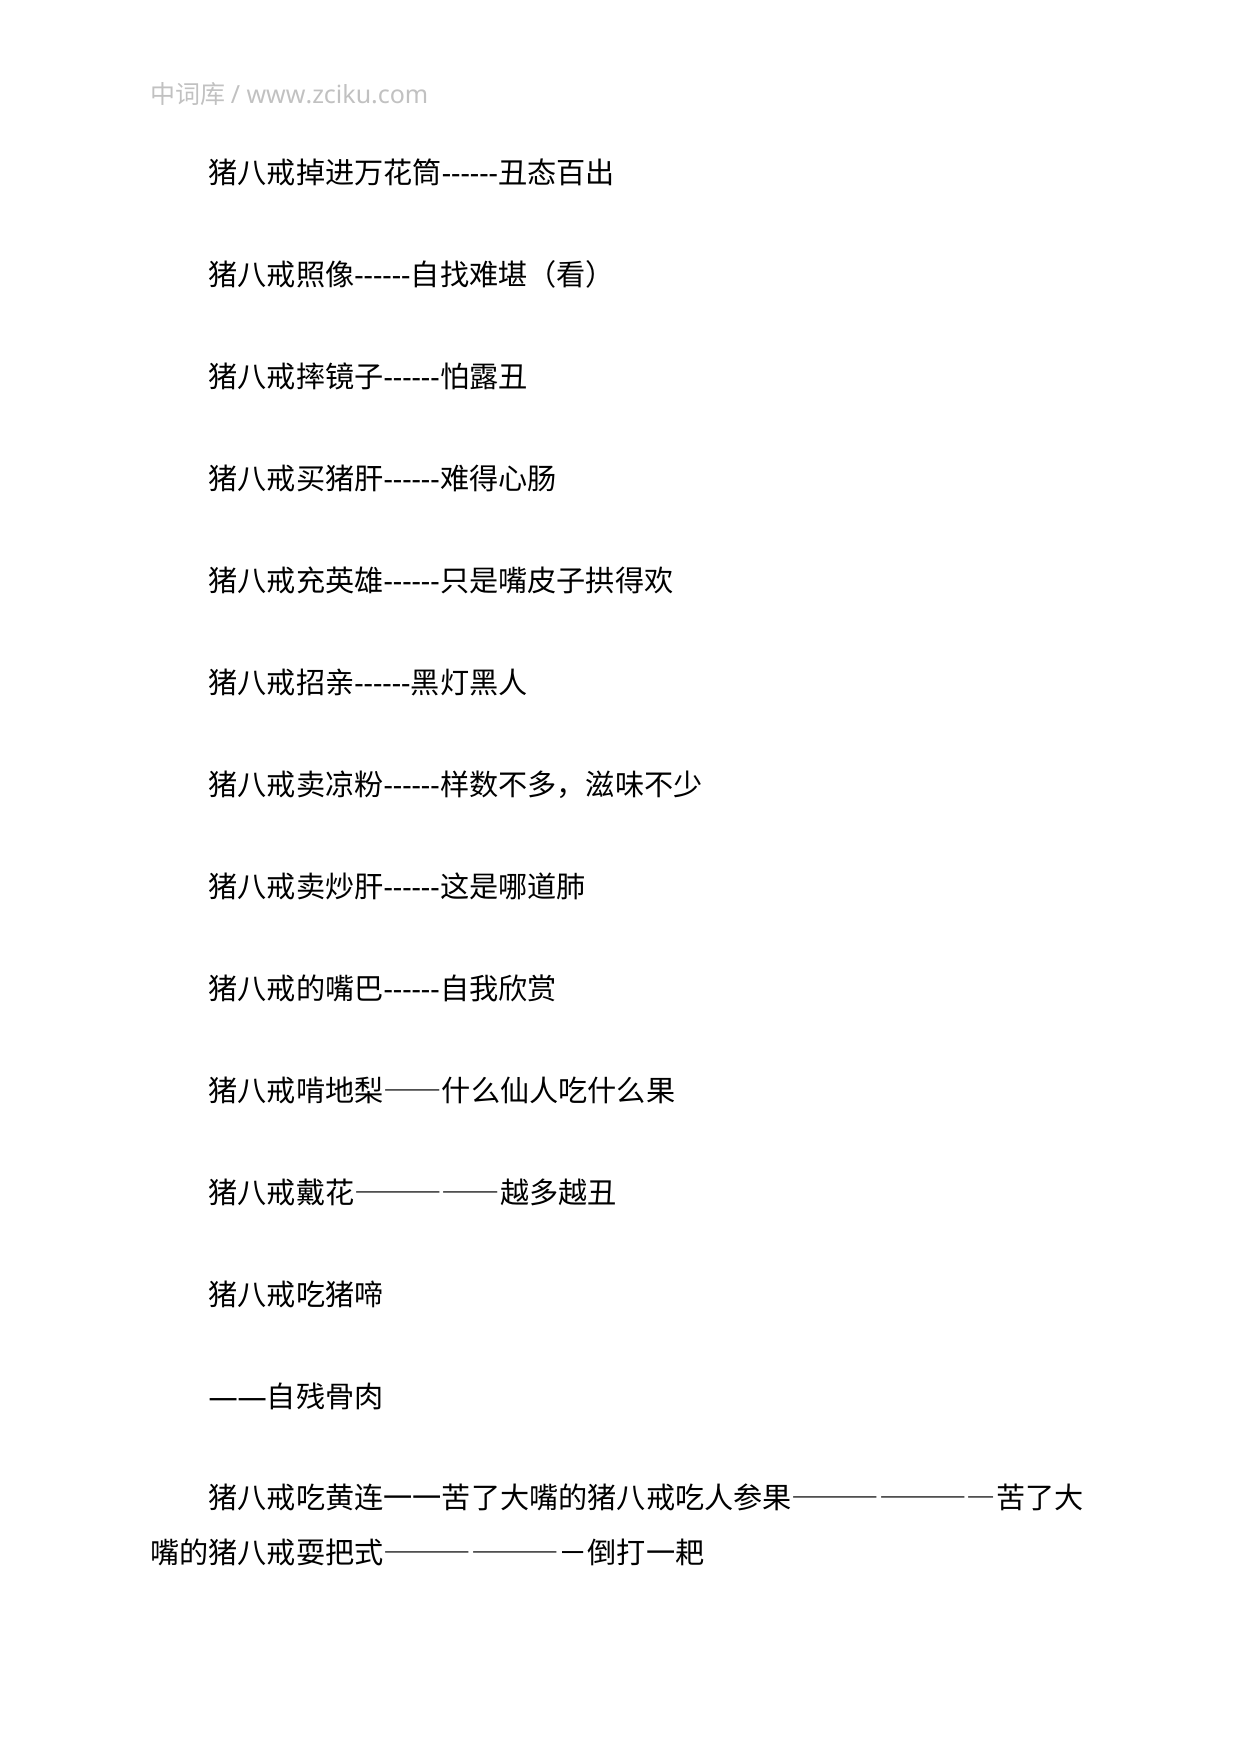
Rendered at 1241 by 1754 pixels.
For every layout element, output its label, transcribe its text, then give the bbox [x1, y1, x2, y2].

text 猪八戒照像------自找难堪（看） [150, 252, 1090, 294]
text 猪八戒摔镜子------怕露丑 [150, 354, 1090, 396]
text 猪八戒买猪肝------难得心肠 [150, 456, 1090, 498]
text ——自残骨肉 [150, 1373, 1090, 1416]
text 猪八戒的嘴巴------自我欣赏 [150, 966, 1090, 1008]
text 猪八戒吃猪啼 [150, 1271, 1090, 1314]
text 猪八戒戴花—————越多越丑 [150, 1169, 1090, 1212]
text 猪八戒卖炒肝------这是哪道肺 [150, 864, 1090, 906]
text 猪八戒卖凉粉------样数不多，滋味不少 [150, 762, 1090, 804]
text 猪八戒吃黄连一一苦了大嘴的猪八戒吃人参果———————苦了大嘴的猪八戒耍把式——————－倒打一耙 [150, 1475, 1090, 1572]
text 猪八戒充英雄------只是嘴皮子拱得欢 [150, 558, 1090, 600]
text 猪八戒啃地梨——什么仙人吃什么果 [150, 1068, 1090, 1110]
text 猪八戒掉进万花筒------丑态百出 [150, 150, 1090, 192]
text 猪八戒招亲------黑灯黑人 [150, 660, 1090, 702]
